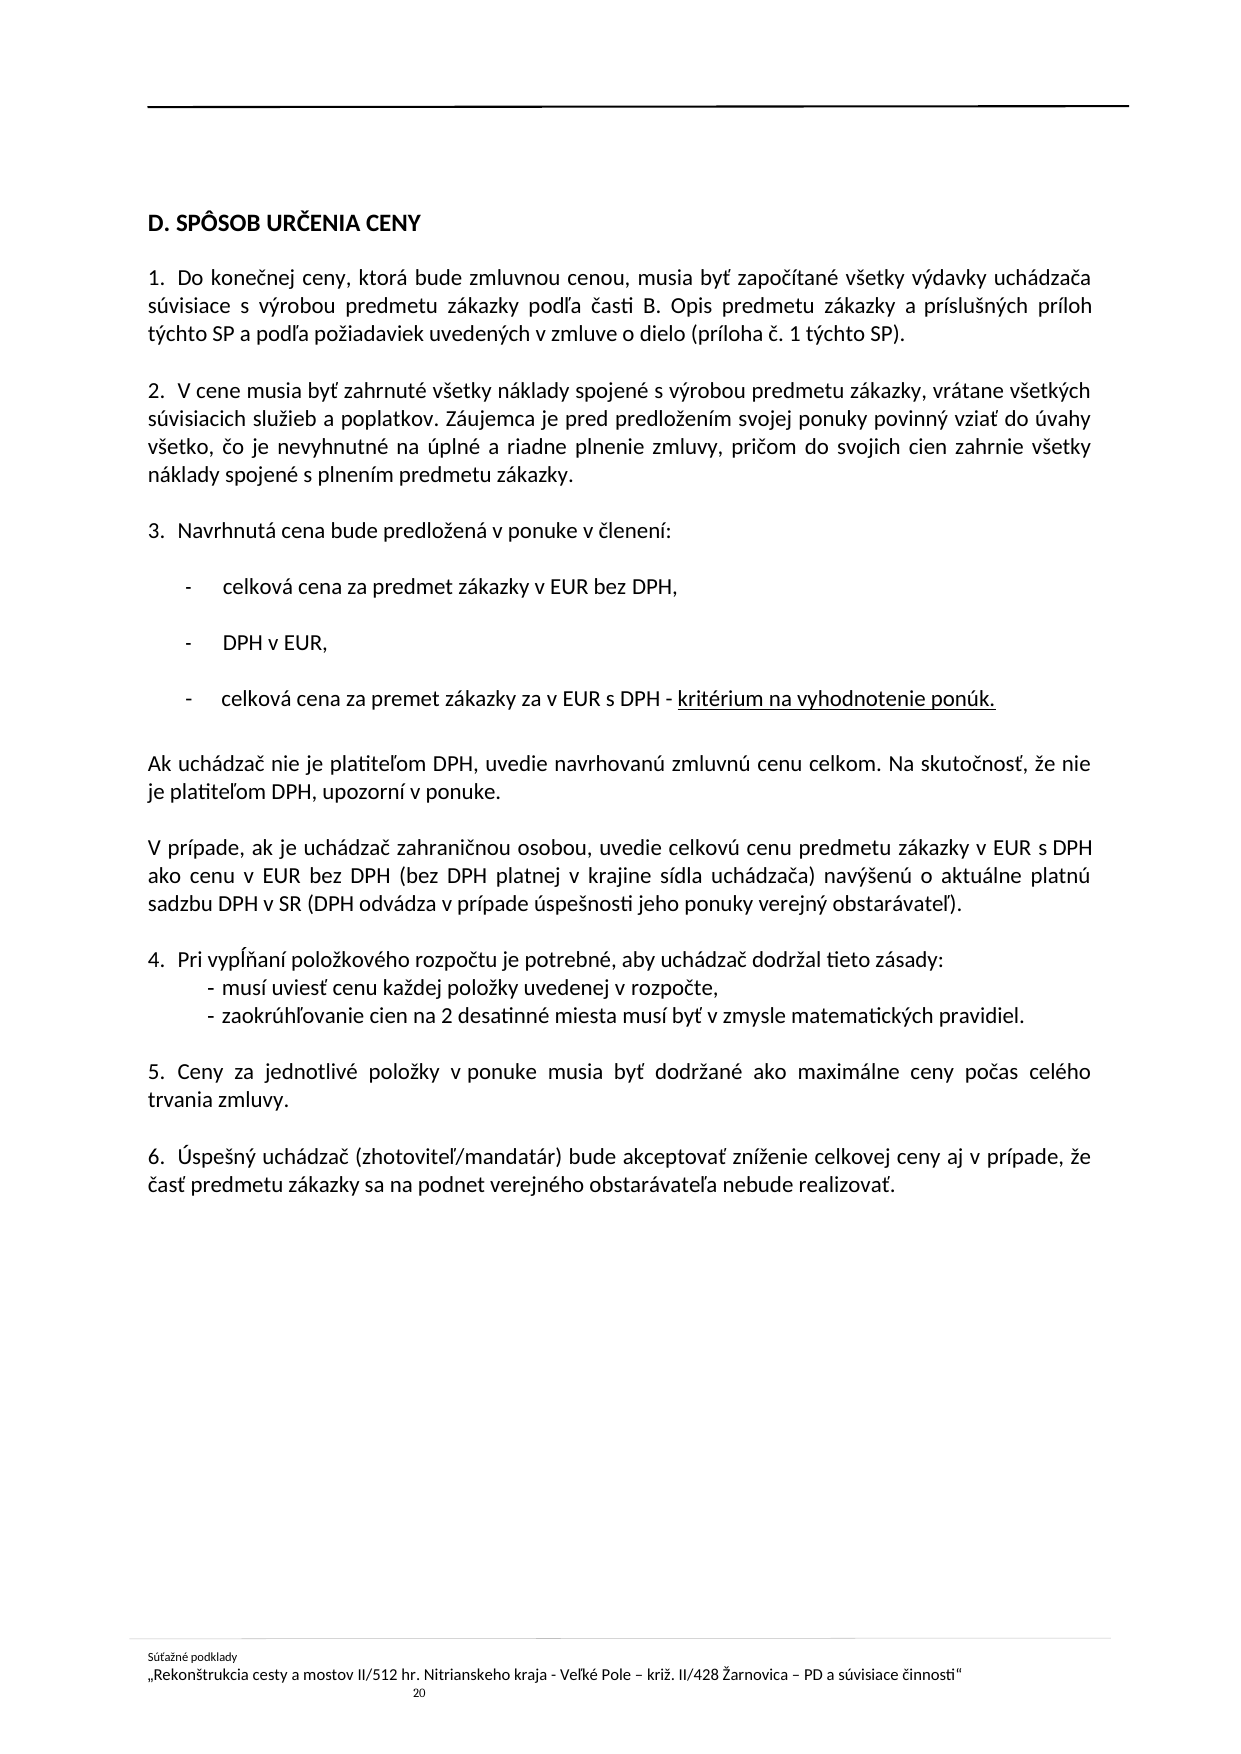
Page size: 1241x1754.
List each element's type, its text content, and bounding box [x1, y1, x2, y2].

list Do konečnej ceny, ktorá bude zmluvnou cenou, musia byť započítané všetky výdavky uchádzača súvisiace s výrobou predmetu zákazky podľa časti B. Opis predmetu zákazky a príslušných príloh týchto SP a podľa požiadaviek uvedených v zmluve o dielo (príloha č. 1 týchto SP). [148, 263, 1092, 348]
list DPH v EUR, [185, 628, 1092, 657]
list Ceny za jednotlivé položky v ponuke musia byť dodržané ako maximálne ceny počas celého trvania zmluvy. [148, 1057, 1092, 1113]
list Navrhnutá cena bude predložená v ponuke v členení: [148, 516, 1092, 544]
list Úspešný uchádzač (zhotoviteľ/mandatár) bude akceptovať zníženie celkovej ceny aj v prípade, že časť predmetu zákazky sa na podnet verejného obstarávateľa nebude realizovať. [148, 1142, 1092, 1198]
text - celková cena za premet zákazky za v EUR s DPH - kritérium na vyhodnotenie ponúk. [185, 684, 1092, 713]
list musí uviesť cenu každej položky uvedenej v rozpočte, [207, 973, 1092, 1001]
text Ak uchádzač nie je platiteľom DPH, uvedie navrhovanú zmluvnú cenu celkom. Na skutočnosť, že nie je platiteľom DPH, upozorní v ponuke. [148, 749, 1092, 805]
list Pri vypĺňaní položkového rozpočtu je potrebné, aby uchádzač dodržal tieto zásady: [148, 945, 1092, 973]
text D. SPÔSOB URČENIA CENY [148, 208, 1092, 238]
text V prípade, ak je uchádzač zahraničnou osobou, uvedie celkovú cenu predmetu zákazky v EUR s DPH ako cenu v EUR bez DPH (bez DPH platnej v krajine sídla uchádzača) navýšenú o aktuálne platnú sadzbu DPH v SR (DPH odvádza v prípade úspešnosti jeho ponuky verejný obstarávateľ). [148, 833, 1092, 917]
list celková cena za predmet zákazky v EUR bez DPH, [185, 572, 1092, 601]
list zaokrúhľovanie cien na 2 desatinné miesta musí byť v zmysle matematických pravidiel. [207, 1001, 1092, 1029]
list V cene musia byť zahrnuté všetky náklady spojené s výrobou predmetu zákazky, vrátane všetkých súvisiacich služieb a poplatkov. Záujemca je pred predložením svojej ponuky povinný vziať do úvahy všetko, čo je nevyhnutné na úplné a riadne plnenie zmluvy, pričom do svojich cien zahrnie všetky náklady spojené s plnením predmetu zákazky. [148, 376, 1092, 488]
